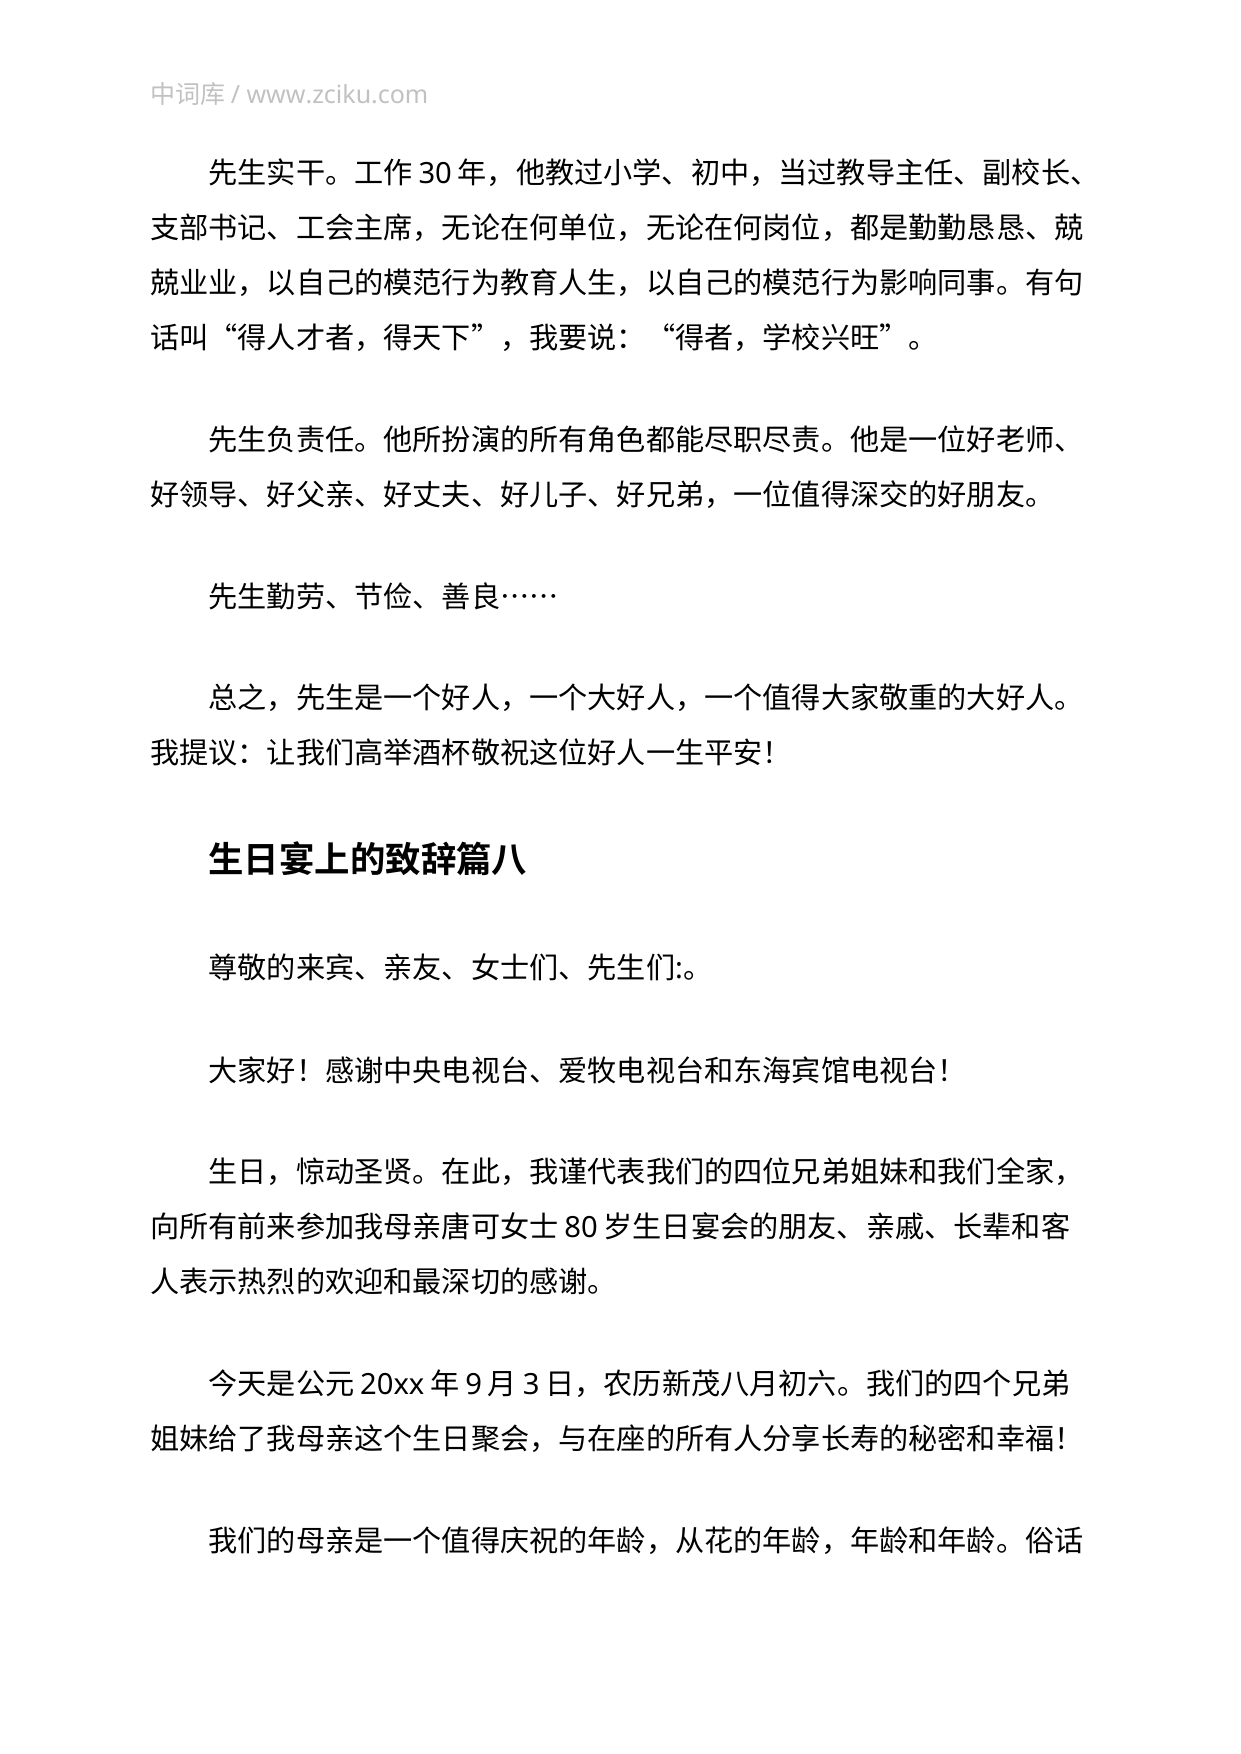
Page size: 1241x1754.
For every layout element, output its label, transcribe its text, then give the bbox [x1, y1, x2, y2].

text 今天是公元20xx年9月3日，农历新茂八月初六。我们的四个兄弟姐妹给了我母亲这个生日聚会，与在座的所有人分享长寿的秘密和幸福！ [150, 1361, 1090, 1458]
text 尊敬的来宾、亲友、女士们、先生们:。 [150, 945, 1090, 987]
text 生日宴上的致辞篇八 [150, 832, 1090, 883]
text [150, 1517, 1090, 1559]
text 大家好！感谢中央电视台、爱牧电视台和东海宾馆电视台！ [150, 1047, 1090, 1089]
text 总之，先生是一个好人，一个大好人，一个值得大家敬重的大好人。我提议：让我们高举酒杯敬祝这位好人一生平安！ [150, 675, 1090, 772]
text 先生负责任。他所扮演的所有角色都能尽职尽责。他是一位好老师、好领导、好父亲、好丈夫、好儿子、好兄弟，一位值得深交的好朋友。 [150, 417, 1090, 514]
text 先生勤劳、节俭、善良…… [150, 573, 1090, 616]
text 生日，惊动圣贤。在此，我谨代表我们的四位兄弟姐妹和我们全家，向所有前来参加我母亲唐可女士80岁生日宴会的朋友、亲戚、长辈和客人表示热烈的欢迎和最深切的感谢。 [150, 1149, 1090, 1301]
text 先生实干。工作30年，他教过小学、初中，当过教导主任、副校长、支部书记、工会主席，无论在何单位，无论在何岗位，都是勤勤恳恳、兢兢业业，以自己的模范行为教育人生，以自己的模范行为影响同事。有句话叫“得人才者，得天下”，我要说：“得者，学校兴旺”。 [150, 150, 1090, 357]
